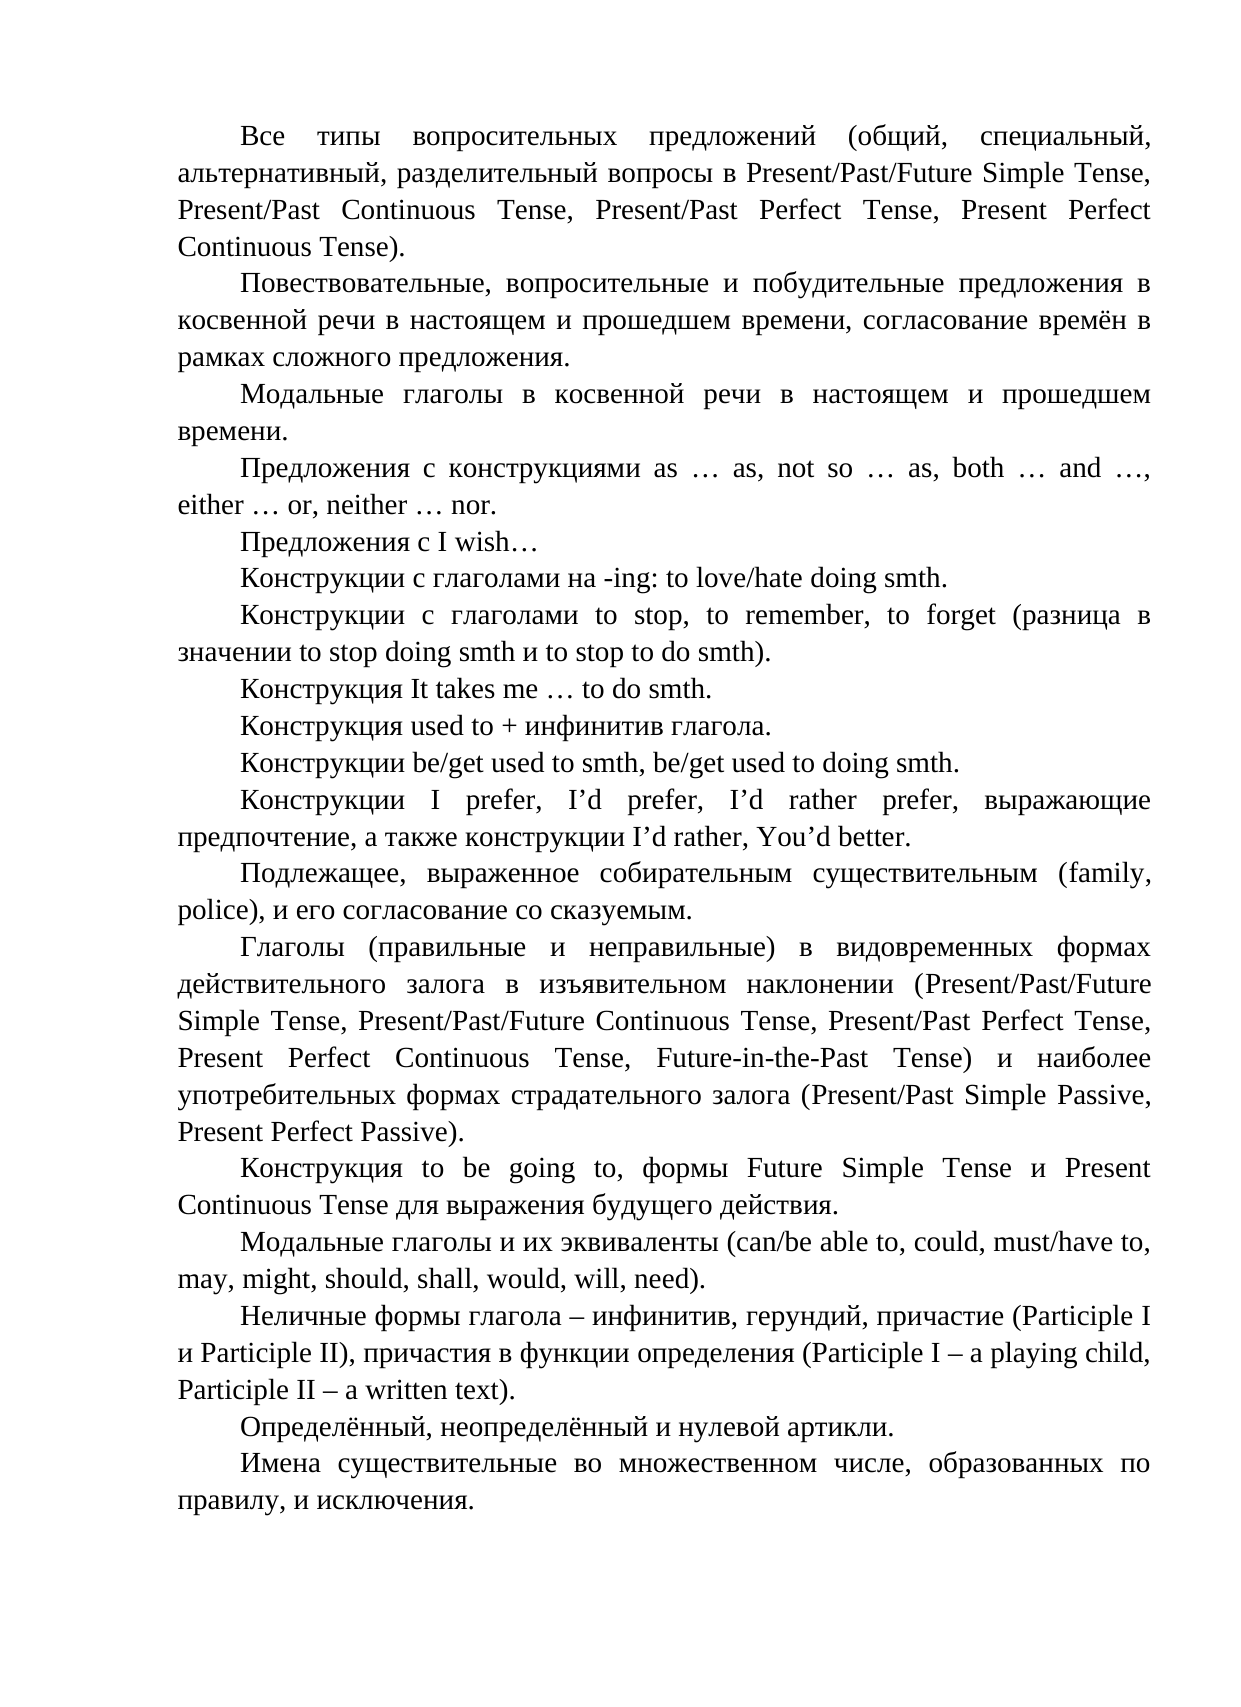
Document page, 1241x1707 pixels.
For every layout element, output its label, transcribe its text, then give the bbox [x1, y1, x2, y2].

text Глаголы (правильные и неправильные) в видовременных формах действительного залога в изъявительном наклонении (Present/Past/Future Simple Tense, Present/Past/Future Continuous Tense, Present/Past Perfect Tense, Present Perfect Continuous Tense, Future-in-the-Past Tense) и наиболее употребительных формах страдательного залога (Present/Past Simple Passive, Present Perfect Passive). [177, 929, 1152, 1147]
text Все типы вопросительных предложений (общий, специальный, альтернативный, разделительный вопросы в Present/Past/Future Simple Tense, Present/Past Continuous Tense, Present/Past Perfect Tense, Present Perfect Continuous Tense). [177, 118, 1152, 262]
text Конструкции с глаголами на -ing: to love/hate doing smth. [177, 561, 1152, 594]
text Предложения с конструкциями as … as, not so … as, both … and …, either … or, neither … nor. [177, 450, 1152, 520]
text Имена существительные во множественном числе, образованных по правилу, и исключения. [177, 1446, 1152, 1516]
text Конструкции c глаголами to stop, to remember, to forget (разница в значении to stop doing smth и to stop to do smth). [177, 597, 1152, 668]
text Конструкции I prefer, I’d prefer, I’d rather prefer, выражающие предпочтение, а также конструкции I’d rather, You’d better. [177, 782, 1152, 852]
text Повествовательные, вопросительные и побудительные предложения в косвенной речи в настоящем и прошедшем времени, согласование времён в рамках сложного предложения. [177, 266, 1152, 373]
text Предложения с I wish… [177, 524, 1152, 557]
text Конструкция to be going to, формы Future Simple Tense и Present Continuous Tense для выражения будущего действия. [177, 1151, 1152, 1221]
text Конструкция It takes me … to do smth. [177, 671, 1152, 705]
text Конструкции be/get used to smth, be/get used to doing smth. [177, 745, 1152, 778]
text Модальные глаголы и их эквиваленты (can/be able to, could, must/have to, may, might, should, shall, would, will, need). [177, 1224, 1152, 1295]
text Определённый, неопределённый и нулевой артикли. [177, 1409, 1152, 1442]
text Неличные формы глагола – инфинитив, герундий, причастие (Participle I и Participle II), причастия в функции определения (Participle I – a playing child, Participle II – a written text). [177, 1298, 1152, 1405]
text Конструкция used to + инфинитив глагола. [177, 708, 1152, 742]
text Подлежащее, выраженное собирательным существительным (family, police), и его согласование со сказуемым. [177, 856, 1152, 926]
text Модальные глаголы в косвенной речи в настоящем и прошедшем времени. [177, 376, 1152, 447]
